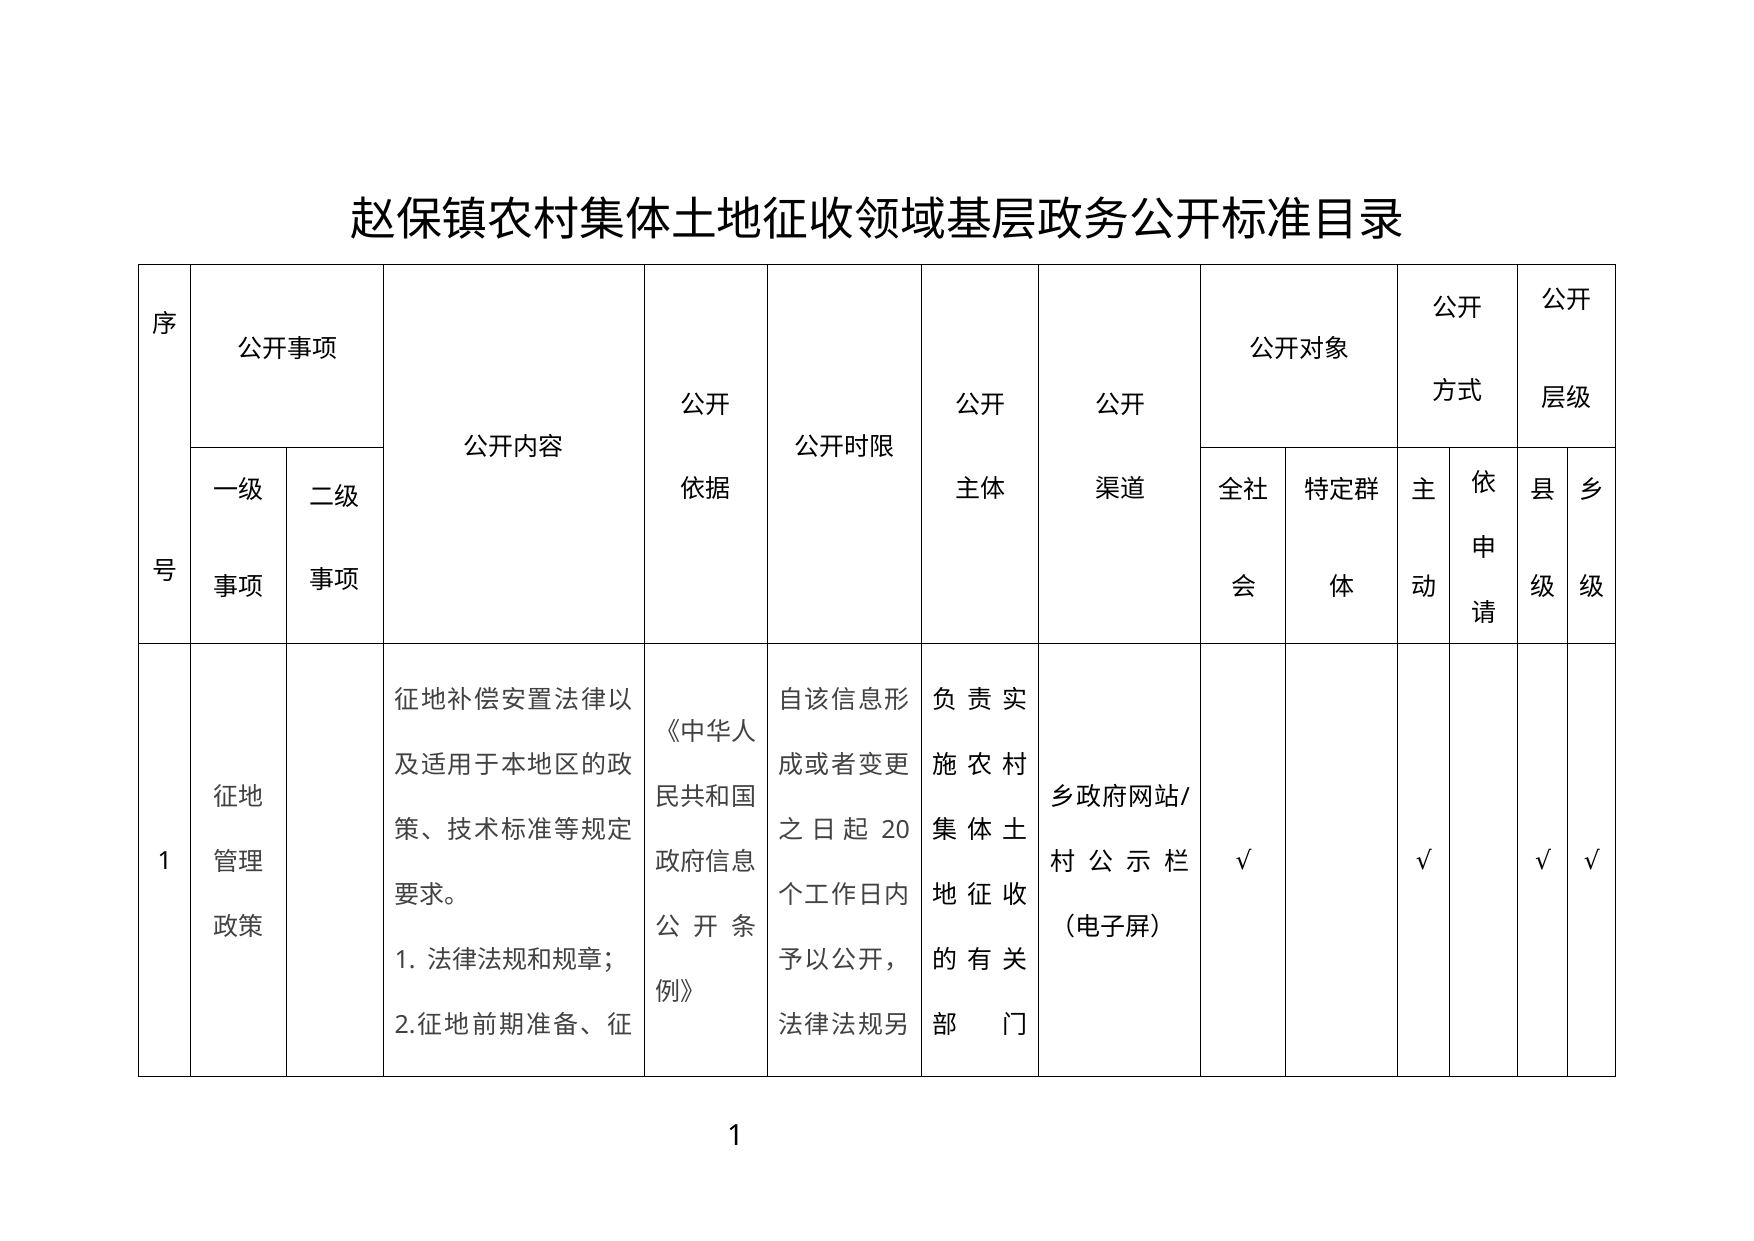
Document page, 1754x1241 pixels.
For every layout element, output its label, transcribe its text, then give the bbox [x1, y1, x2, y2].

table_header 序 号 [139, 265, 190, 643]
table_cell [1286, 644, 1397, 1076]
table_cell 全社会 [1201, 448, 1285, 643]
table_header 公开事项 [191, 265, 383, 447]
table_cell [922, 644, 1038, 1076]
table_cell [768, 644, 921, 1076]
table_header 公开 依据 [645, 265, 767, 643]
table_cell [1450, 644, 1517, 1076]
table_cell 乡级 [1568, 448, 1615, 643]
table_header 公开 方式 [1398, 265, 1517, 447]
text 赵保镇农村集体土地征收领域基层政务公开标准目录 [150, 167, 1604, 264]
table_header 公开层级 [1518, 265, 1615, 447]
table_header 公开时限 [768, 265, 921, 643]
table_cell √ [1568, 644, 1615, 1076]
table_cell 特定群体 [1286, 448, 1397, 643]
table_cell 一级事项 [191, 448, 286, 643]
table_header 公开内容 [384, 265, 644, 643]
table_cell 征地管理政策 [191, 644, 286, 1076]
table_cell 1 [139, 644, 190, 1076]
table_cell √ [1398, 644, 1449, 1076]
table_cell 主动 [1398, 448, 1449, 643]
table_cell 二级 事项 [287, 448, 383, 643]
table_header 公开 主体 [922, 265, 1038, 643]
table_cell 依申请 [1450, 448, 1517, 643]
table_cell 县级 [1518, 448, 1567, 643]
table_cell √ [1518, 644, 1567, 1076]
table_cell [384, 644, 644, 1076]
table_cell [287, 644, 383, 1076]
table_cell 《中华人民共和国政府信息公开条例》 [645, 644, 767, 1076]
table_header 公开 渠道 [1039, 265, 1200, 643]
table_cell 乡政府网站/村公示栏（电子屏） [1039, 644, 1200, 1076]
table_header 公开对象 [1201, 265, 1397, 447]
table_cell √ [1201, 644, 1285, 1076]
